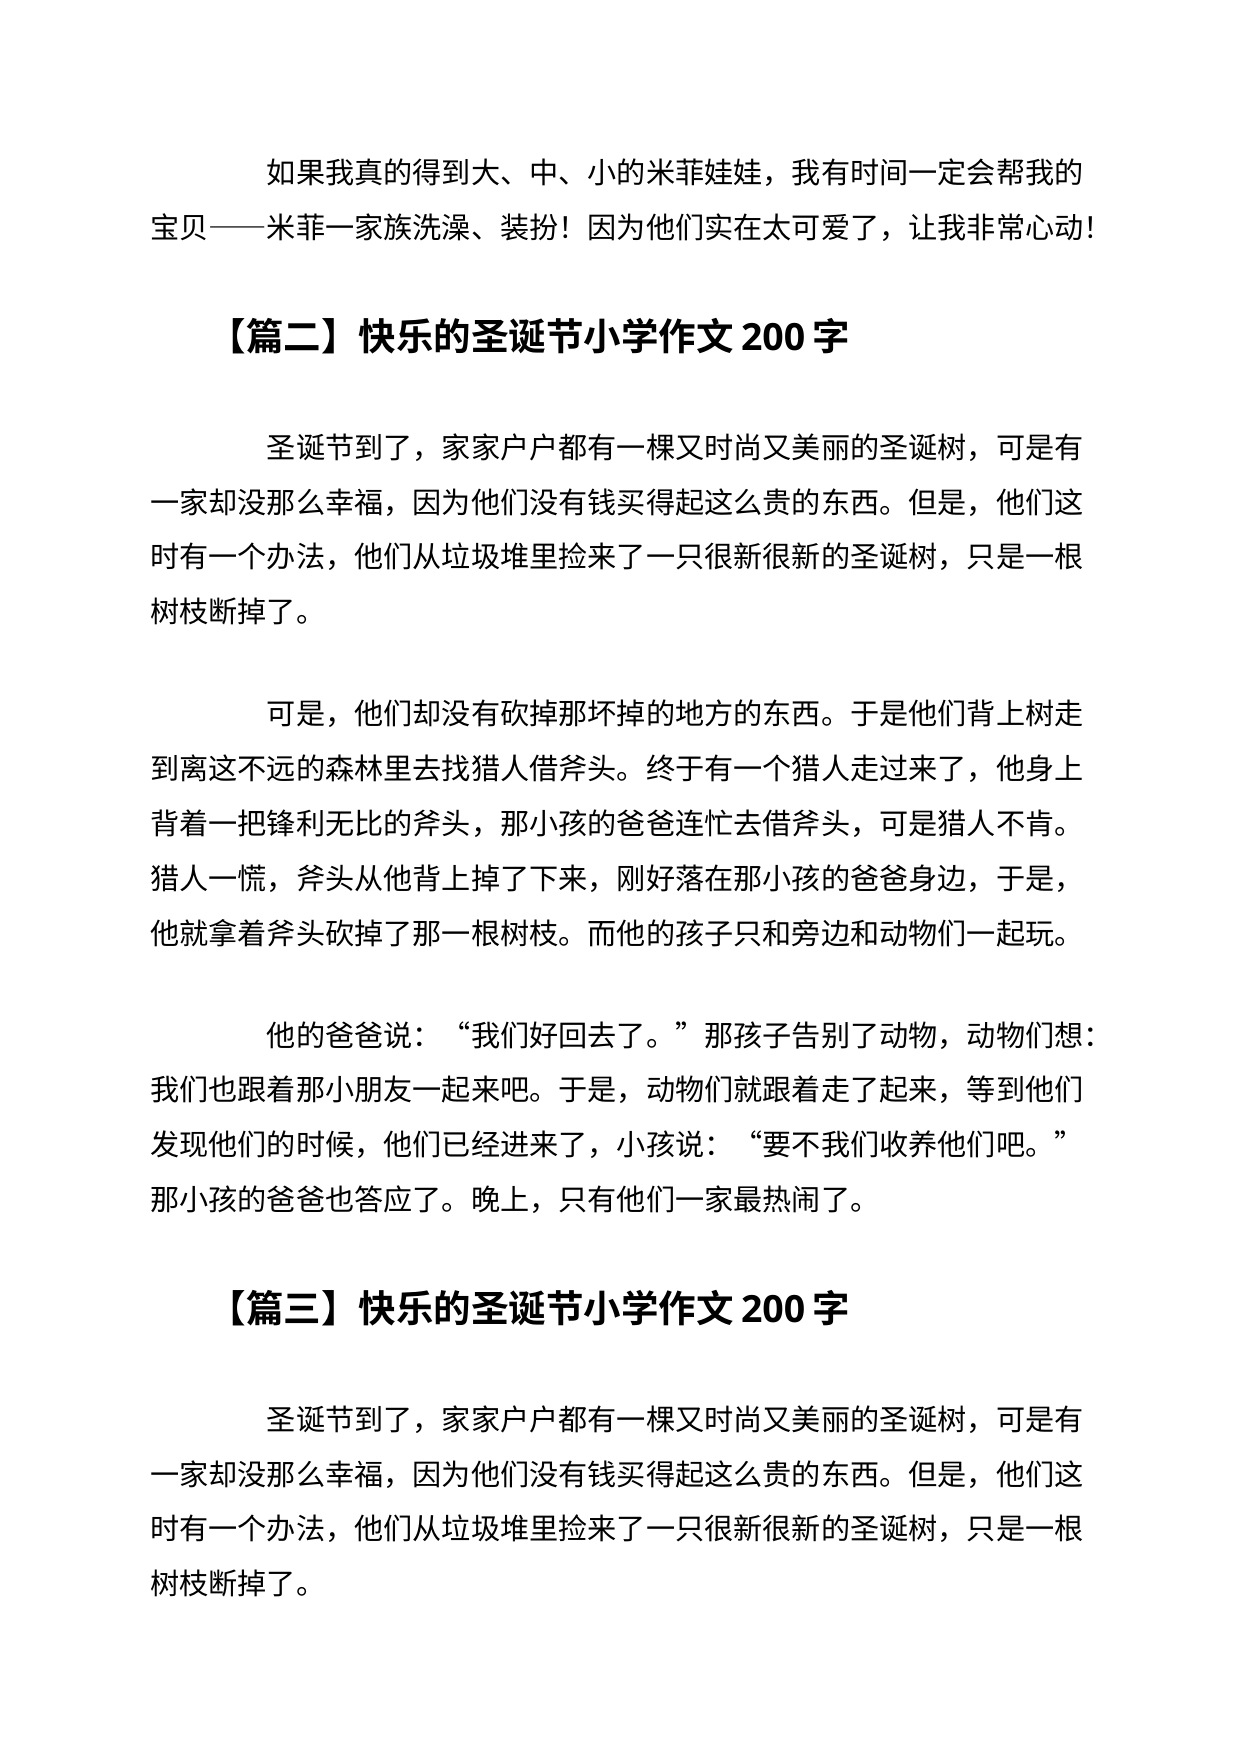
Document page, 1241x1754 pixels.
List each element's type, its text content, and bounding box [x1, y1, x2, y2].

text 可是，他们却没有砍掉那坏掉的地方的东西。于是他们背上树走到离这不远的森林里去找猎人借斧头。终于有一个猎人走过来了，他身上背着一把锋利无比的斧头，那小孩的爸爸连忙去借斧头，可是猎人不肯。猎人一慌，斧头从他背上掉了下来，刚好落在那小孩的爸爸身边，于是，他就拿着斧头砍掉了那一根树枝。而他的孩子只和旁边和动物们一起玩。 [150, 691, 1090, 953]
text 如果我真的得到大、中、小的米菲娃娃，我有时间一定会帮我的宝贝——米菲一家族洗澡、装扮！因为他们实在太可爱了，让我非常心动！ [150, 150, 1090, 247]
text 【篇三】快乐的圣诞节小学作文200字 [150, 1278, 1090, 1333]
text 他的爸爸说：“我们好回去了。”那孩子告别了动物，动物们想：我们也跟着那小朋友一起来吧。于是，动物们就跟着走了起来，等到他们发现他们的时候，他们已经进来了，小孩说：“要不我们收养他们吧。”那小孩的爸爸也答应了。晚上，只有他们一家最热闹了。 [150, 1012, 1090, 1219]
text 【篇二】快乐的圣诞节小学作文200字 [150, 307, 1090, 361]
text 圣诞节到了，家家户户都有一棵又时尚又美丽的圣诞树，可是有一家却没那么幸福，因为他们没有钱买得起这么贵的东西。但是，他们这时有一个办法，他们从垃圾堆里捡来了一只很新很新的圣诞树，只是一根树枝断掉了。 [150, 1396, 1090, 1603]
text 圣诞节到了，家家户户都有一棵又时尚又美丽的圣诞树，可是有一家却没那么幸福，因为他们没有钱买得起这么贵的东西。但是，他们这时有一个办法，他们从垃圾堆里捡来了一只很新很新的圣诞树，只是一根树枝断掉了。 [150, 424, 1090, 631]
